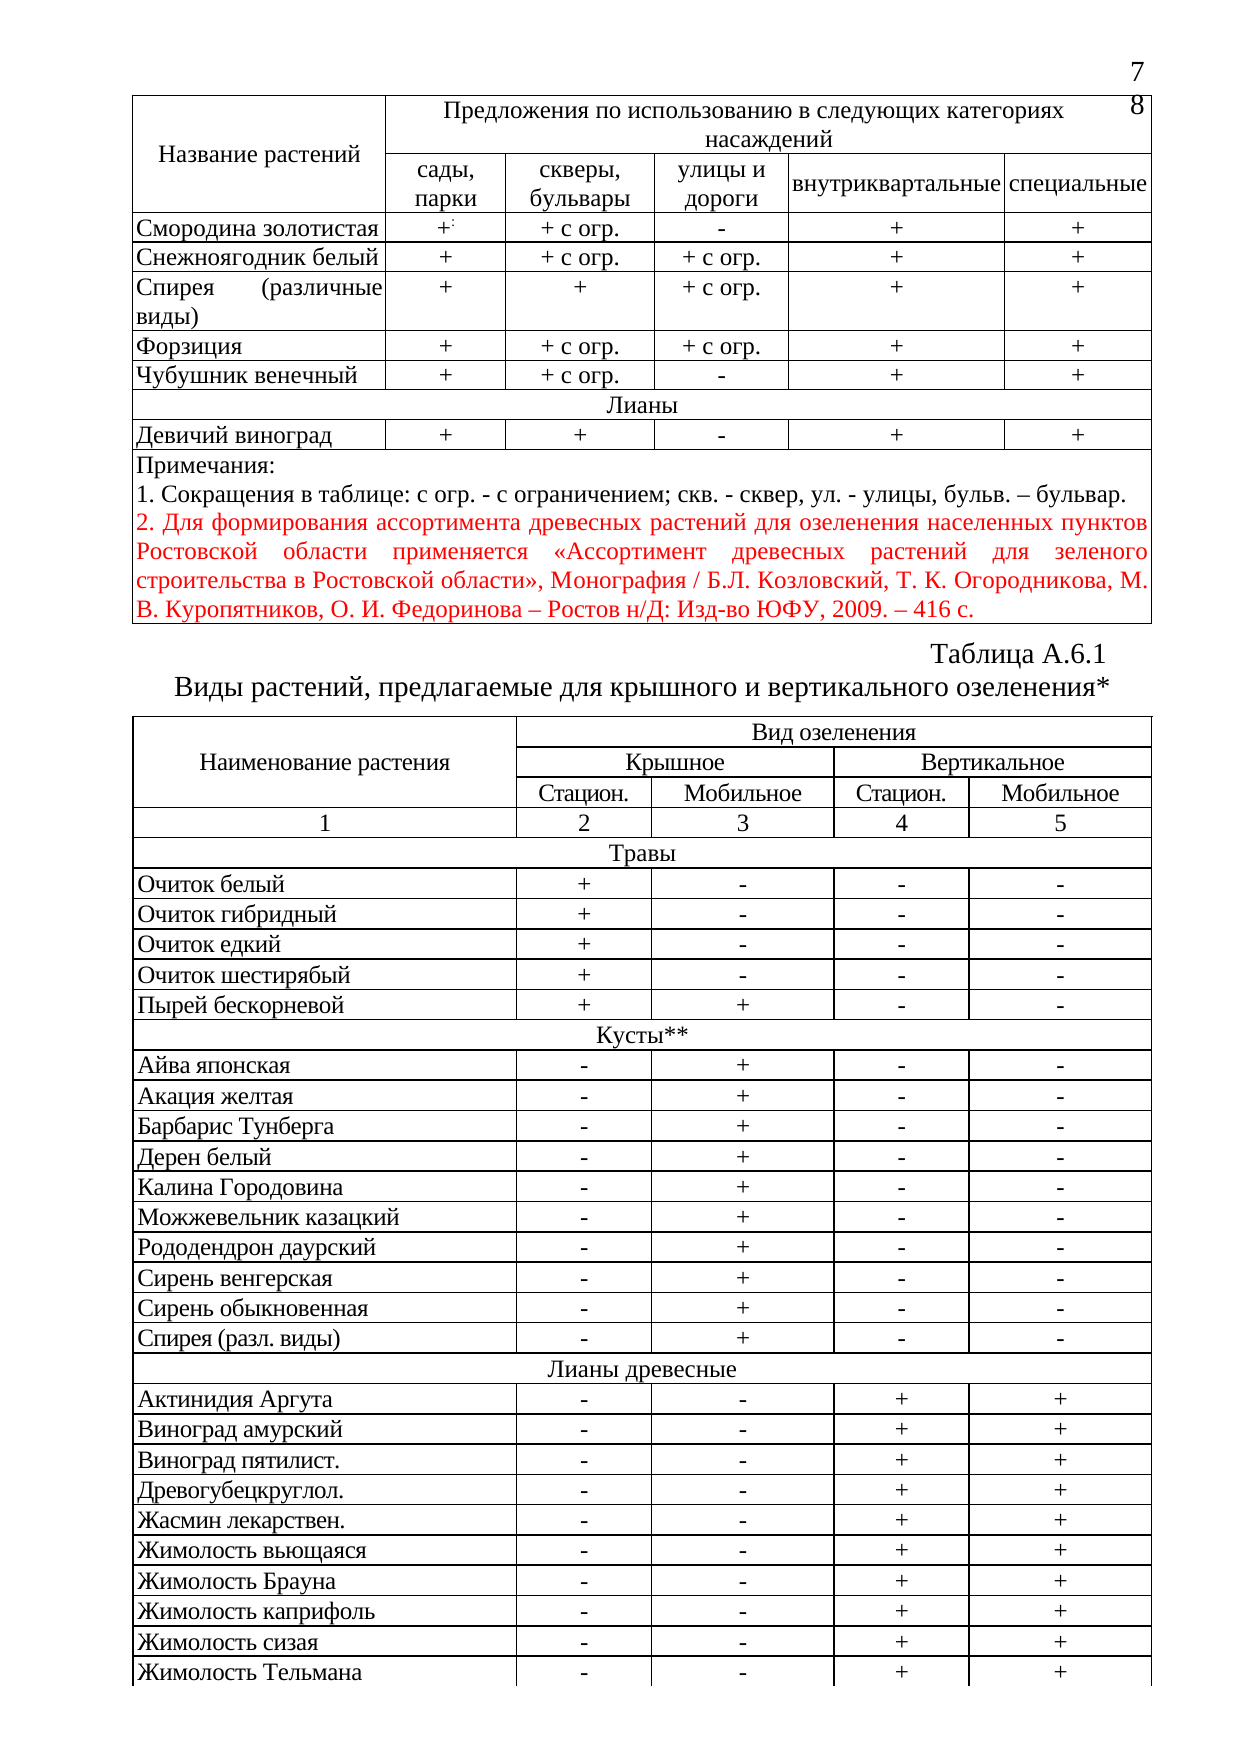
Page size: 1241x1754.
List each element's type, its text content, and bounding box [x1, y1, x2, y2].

table_cell + с огр. [506, 243, 654, 271]
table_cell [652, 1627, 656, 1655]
table_cell внутриквартальные [789, 154, 1004, 212]
table_cell + [386, 331, 505, 359]
table_cell Примечания: 1. Сокращения в таблице: с огр. - с ограничением; скв. - сквер, ул. - улицы, бульв. – бульвар. 2. Для формирования ассортимента древесных растений для озеленения населенных пунктов Ростовской области применяется «Ассортимент древесных растений для зеленого строительства в Ростовской области», Монография / Б.Л. Козловский, Т. К. Огородникова, М. В. Куропятников, О. И. Федоринова – Ростов н/Д: Изд-во ЮФУ, 2009. – 416 с. [133, 450, 1151, 622]
table_cell Лианы древесные [134, 1354, 1151, 1382]
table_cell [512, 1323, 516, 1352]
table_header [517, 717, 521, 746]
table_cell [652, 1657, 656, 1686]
table_cell - [655, 213, 788, 241]
table_cell + с огр. [655, 272, 788, 330]
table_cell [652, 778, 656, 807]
table_header Наименование растения [134, 717, 516, 807]
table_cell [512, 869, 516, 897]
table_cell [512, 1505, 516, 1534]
table_cell + с огр. [506, 213, 654, 241]
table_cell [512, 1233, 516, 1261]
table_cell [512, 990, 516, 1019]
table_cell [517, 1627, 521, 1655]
table_cell Форзиция [133, 331, 385, 359]
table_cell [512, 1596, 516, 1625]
table_cell + [386, 272, 505, 330]
table_cell + [789, 213, 1004, 241]
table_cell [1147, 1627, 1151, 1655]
table_cell + [1005, 331, 1151, 359]
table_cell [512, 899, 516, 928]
table_cell + [1005, 361, 1151, 389]
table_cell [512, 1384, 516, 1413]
table_cell + [789, 361, 1004, 389]
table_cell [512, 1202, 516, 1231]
table_cell + [1005, 272, 1151, 330]
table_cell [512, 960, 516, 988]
table_cell + [1005, 213, 1151, 241]
text Таблица А.6.1 [133, 636, 1152, 669]
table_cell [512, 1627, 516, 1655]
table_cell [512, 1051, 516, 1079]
table_cell Смородина золотистая [133, 213, 385, 241]
table_cell + [1005, 420, 1151, 449]
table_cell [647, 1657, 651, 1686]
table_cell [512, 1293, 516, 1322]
table_header Название растений [133, 96, 385, 212]
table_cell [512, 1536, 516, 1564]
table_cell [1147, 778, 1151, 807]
table_header Предложения по использованию в следующих категориях насаждений [386, 96, 1151, 153]
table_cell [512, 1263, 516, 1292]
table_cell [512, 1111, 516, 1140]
table_cell сады, парки [386, 154, 505, 212]
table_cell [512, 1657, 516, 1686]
table_cell + [1005, 243, 1151, 271]
table_cell + [789, 243, 1004, 271]
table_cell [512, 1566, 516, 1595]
table_cell +: [386, 213, 505, 241]
table_cell Чубушник венечный [133, 361, 385, 389]
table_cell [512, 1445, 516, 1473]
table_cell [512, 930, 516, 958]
table_cell + [789, 272, 1004, 330]
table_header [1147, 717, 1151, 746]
table_cell + [386, 243, 505, 271]
table_cell Девичий виноград [133, 420, 385, 449]
table_cell + [789, 420, 1004, 449]
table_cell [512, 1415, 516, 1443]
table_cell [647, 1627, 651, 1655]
table_cell улицы и дороги [655, 154, 788, 212]
table_cell + [789, 331, 1004, 359]
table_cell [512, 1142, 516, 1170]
table_cell - [655, 420, 788, 449]
table_cell + [506, 420, 654, 449]
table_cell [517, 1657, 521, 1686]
text Виды растений, предлагаемые для крышного и вертикального озеленения* [133, 669, 1152, 703]
table_cell - [655, 361, 788, 389]
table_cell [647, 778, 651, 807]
table_cell Лианы [133, 390, 1151, 419]
table_cell скверы, бульвары [506, 154, 654, 212]
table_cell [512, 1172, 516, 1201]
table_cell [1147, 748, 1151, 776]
table_cell Травы [134, 838, 1151, 867]
table_cell + [506, 272, 654, 330]
table_cell + [386, 420, 505, 449]
table_cell + с огр. [506, 331, 654, 359]
table_cell + с огр. [506, 361, 654, 389]
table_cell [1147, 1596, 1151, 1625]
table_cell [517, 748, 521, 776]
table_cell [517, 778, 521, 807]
table_cell Кусты** [134, 1020, 1151, 1049]
table_cell + с огр. [655, 243, 788, 271]
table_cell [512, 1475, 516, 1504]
table_cell Спирея (различные виды) [133, 272, 385, 330]
table_cell Снежноягодник белый [133, 243, 385, 271]
table_cell + с огр. [655, 331, 788, 359]
table_cell + [386, 361, 505, 389]
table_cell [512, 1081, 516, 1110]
table_cell специальные [1005, 154, 1151, 212]
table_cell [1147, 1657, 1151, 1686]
